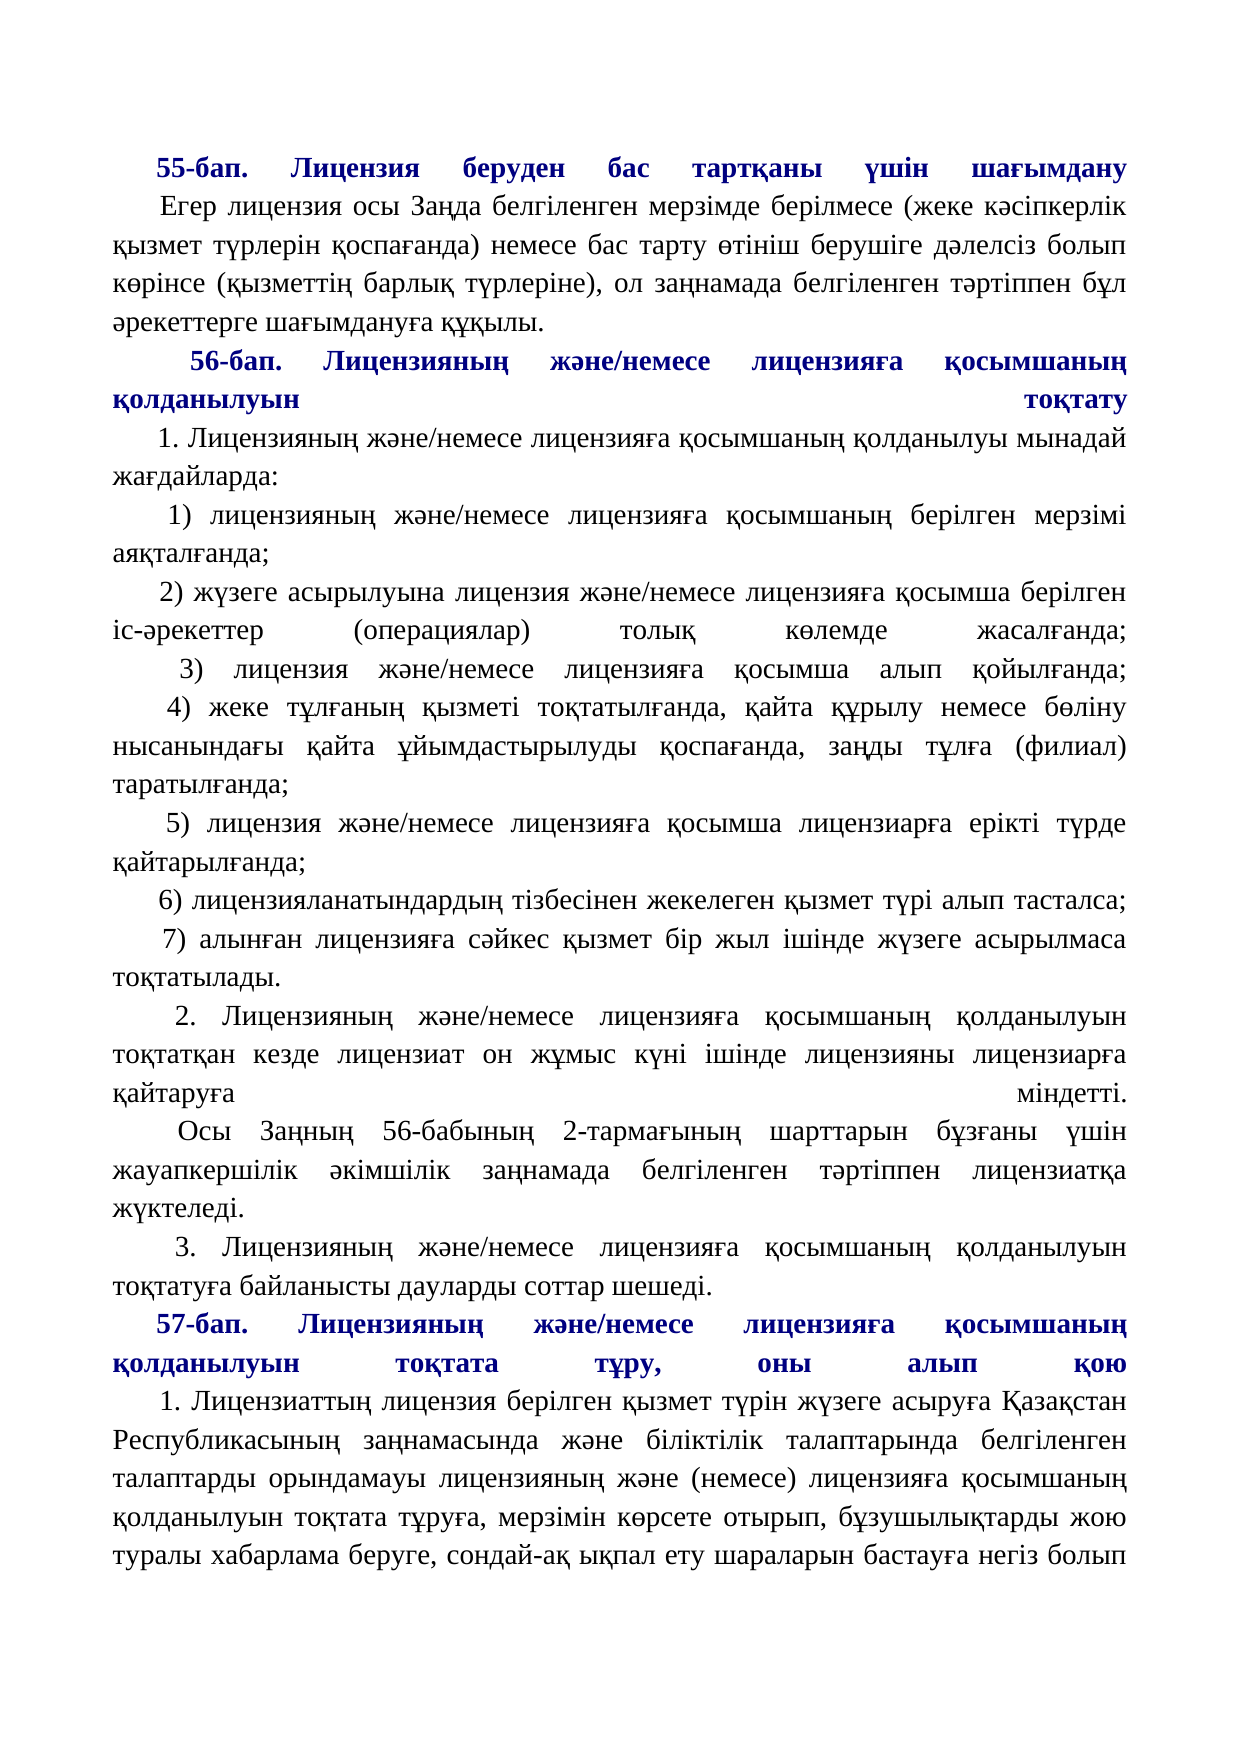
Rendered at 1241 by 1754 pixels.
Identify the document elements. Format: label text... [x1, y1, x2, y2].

text 55-бап. Лицензия беруден бас тартқаны үшiн шағымдану Егер лицензия осы Заңда белгiленген мерзiмде берiлмесе (жеке кәсiпкерлiк қызмет түрлерiн қоспағанда) немесе бас тарту өтiнiш берушiге дәлелсiз болып көрiнсе (қызметтiң барлық түрлерiне), ол заңнамада белгiленген тәртiппен бұл әрекеттерге шағымдануға құқылы. [112, 150, 1128, 338]
text 56-бап. Лицензияның және/немесе лицензияға қосымшаның қолданылуын тоқтату 1. Лицензияның және/немесе лицензияға қосымшаның қолданылуы мынадай жағдайларда: 1) лицензияның және/немесе лицензияға қосымшаның берiлген мерзiмi аяқталғанда; 2) жүзеге асырылуына лицензия және/немесе лицензияға қосымша берiлген iс-әрекеттер (операциялар) толық көлемде жасалғанда; 3) лицензия және/немесе лицензияға қосымша алып қойылғанда; 4) жеке тұлғаның қызметi тоқтатылғанда, қайта құрылу немесе бөлiну нысанындағы қайта ұйымдастырылуды қоспағанда, заңды тұлға (филиал) таратылғанда; 5) лицензия және/немесе лицензияға қосымша лицензиарға ерiктi түрде қайтарылғанда; 6) лицензияланатындардың тiзбесiнен жекелеген қызмет түрi алып тасталса; 7) алынған лицензияға сәйкес қызмет бiр жыл iшiнде жүзеге асырылмаса тоқтатылады. 2. Лицензияның және/немесе лицензияға қосымшаның қолданылуын тоқтатқан кезде лицензиат он жұмыс күнi iшiнде лицензияны лицензиарға қайтаруға мiндеттi. Осы Заңның 56-бабының 2-тармағының шарттарын бұзғаны үшiн жауапкершiлiк әкiмшiлiк заңнамада белгiленген тәртiппен лицензиатқа жүктеледi. 3. Лицензияның және/немесе лицензияға қосымшаның қолданылуын тоқтатуға байланысты дауларды соттар шешедi. [112, 343, 1128, 1301]
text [112, 1306, 1128, 1571]
